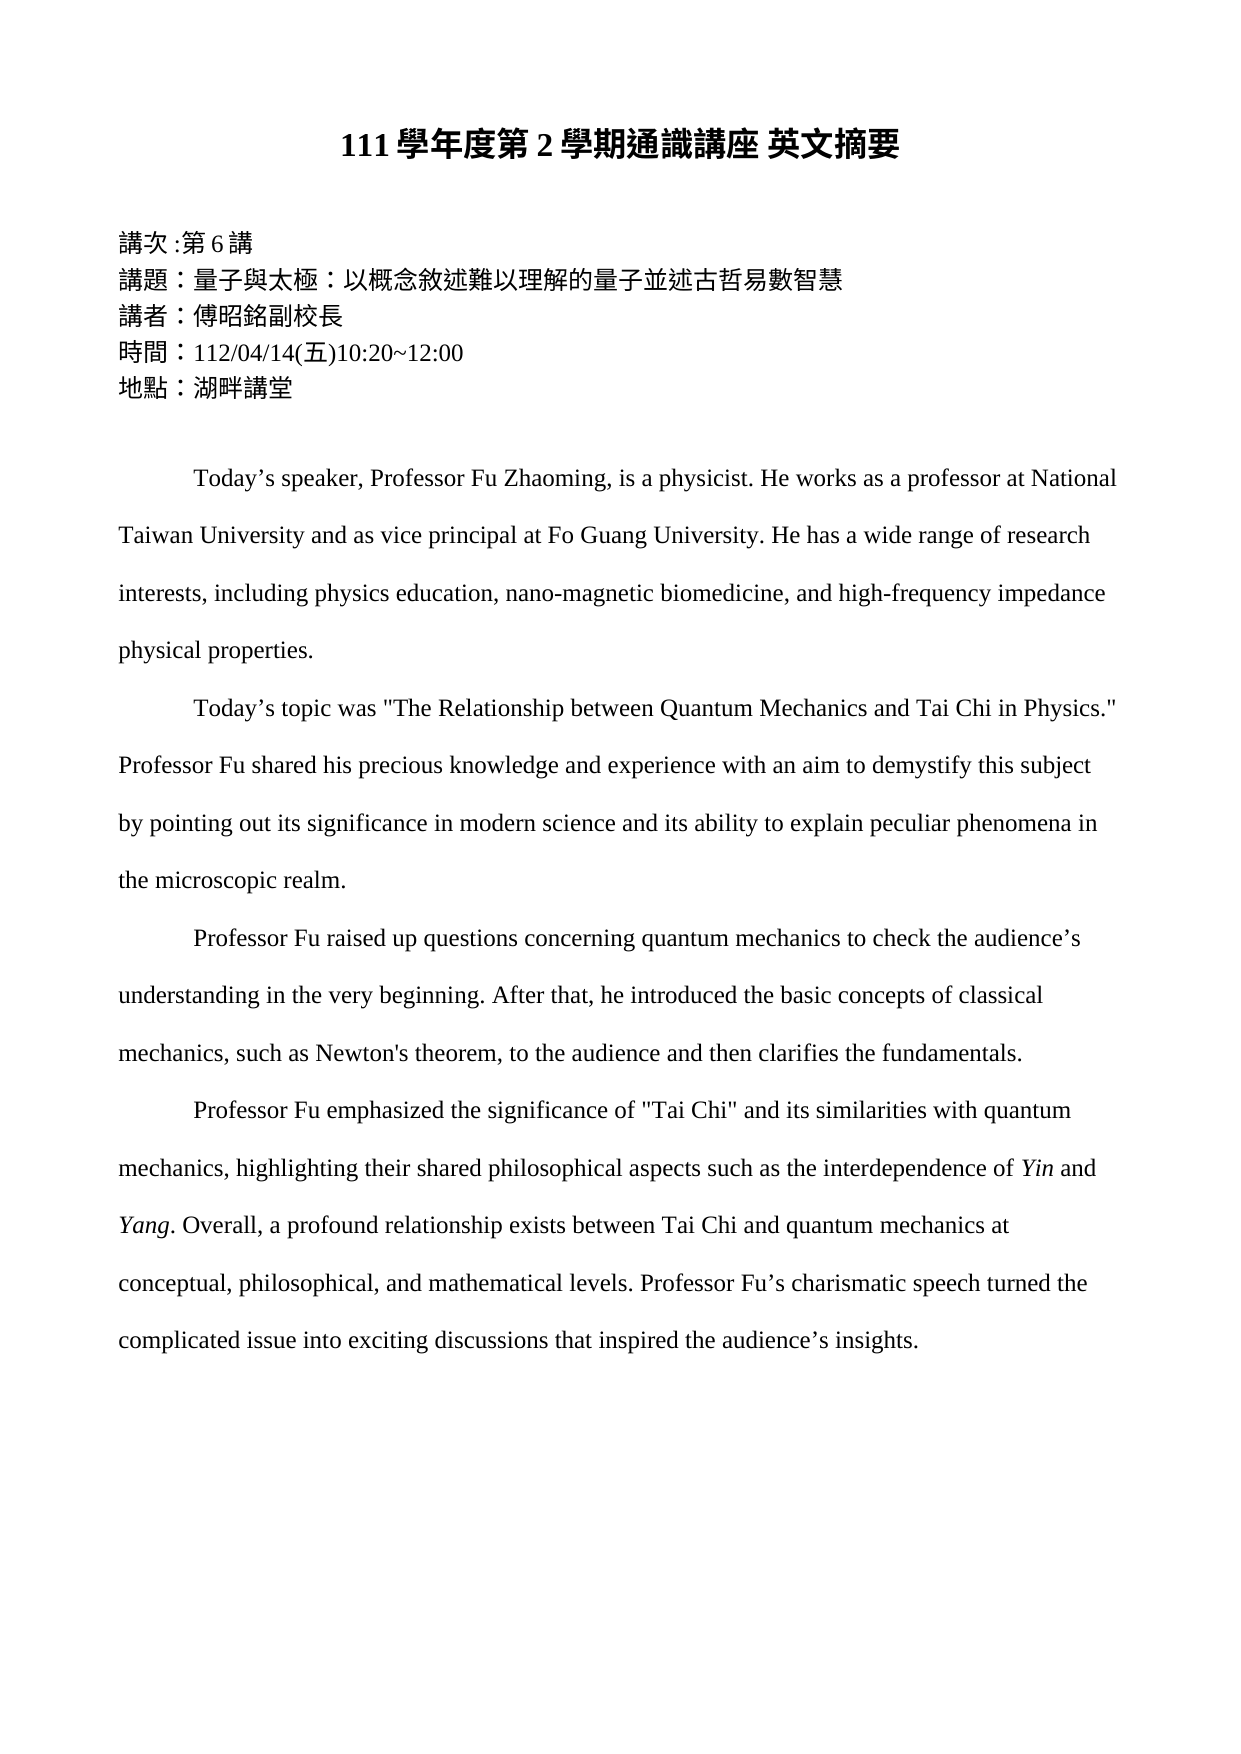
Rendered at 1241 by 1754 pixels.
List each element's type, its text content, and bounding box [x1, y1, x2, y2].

text 111學年度第2學期通識講座 英文摘要 [118, 118, 1122, 166]
text Professor Fu emphasized the significance of "Tai Chi" and its similarities with quantum mechanics, highlighting their shared philosophical aspects such as the interdependence of Yin and Yang. Overall, a profound relationship exists between Tai Chi and quantum mechanics at conceptual, philosophical, and mathematical levels. Professor Fu’s charismatic speech turned the complicated issue into exciting discussions that inspired the audience’s insights. [118, 1095, 1122, 1354]
text 地點：湖畔講堂 [118, 369, 1122, 405]
text 講次 :第6講 [118, 224, 1122, 260]
text 時間：112/04/14(五)10:20~12:00 [118, 333, 1122, 369]
text Professor Fu raised up questions concerning quantum mechanics to check the audience’s understanding in the very beginning. After that, he introduced the basic concepts of classical mechanics, such as Newton's theorem, to the audience and then clarifies the fundamentals. [118, 923, 1122, 1066]
text 講者：傅昭銘副校長 [118, 296, 1122, 333]
text Today’s speaker, Professor Fu Zhaoming, is a physicist. He works as a professor at National Taiwan University and as vice principal at Fo Guang University. He has a wide range of research interests, including physics education, nano-magnetic biomedicine, and high-frequency impedance physical properties. [118, 463, 1122, 664]
text Today’s topic was "The Relationship between Quantum Mechanics and Tai Chi in Physics." Professor Fu shared his precious knowledge and experience with an aim to demystify this subject by pointing out its significance in modern science and its ability to explain peculiar phenomena in the microscopic realm. [118, 693, 1122, 894]
text 講題：量子與太極：以概念敘述難以理解的量子並述古哲易數智慧 [118, 260, 1122, 296]
